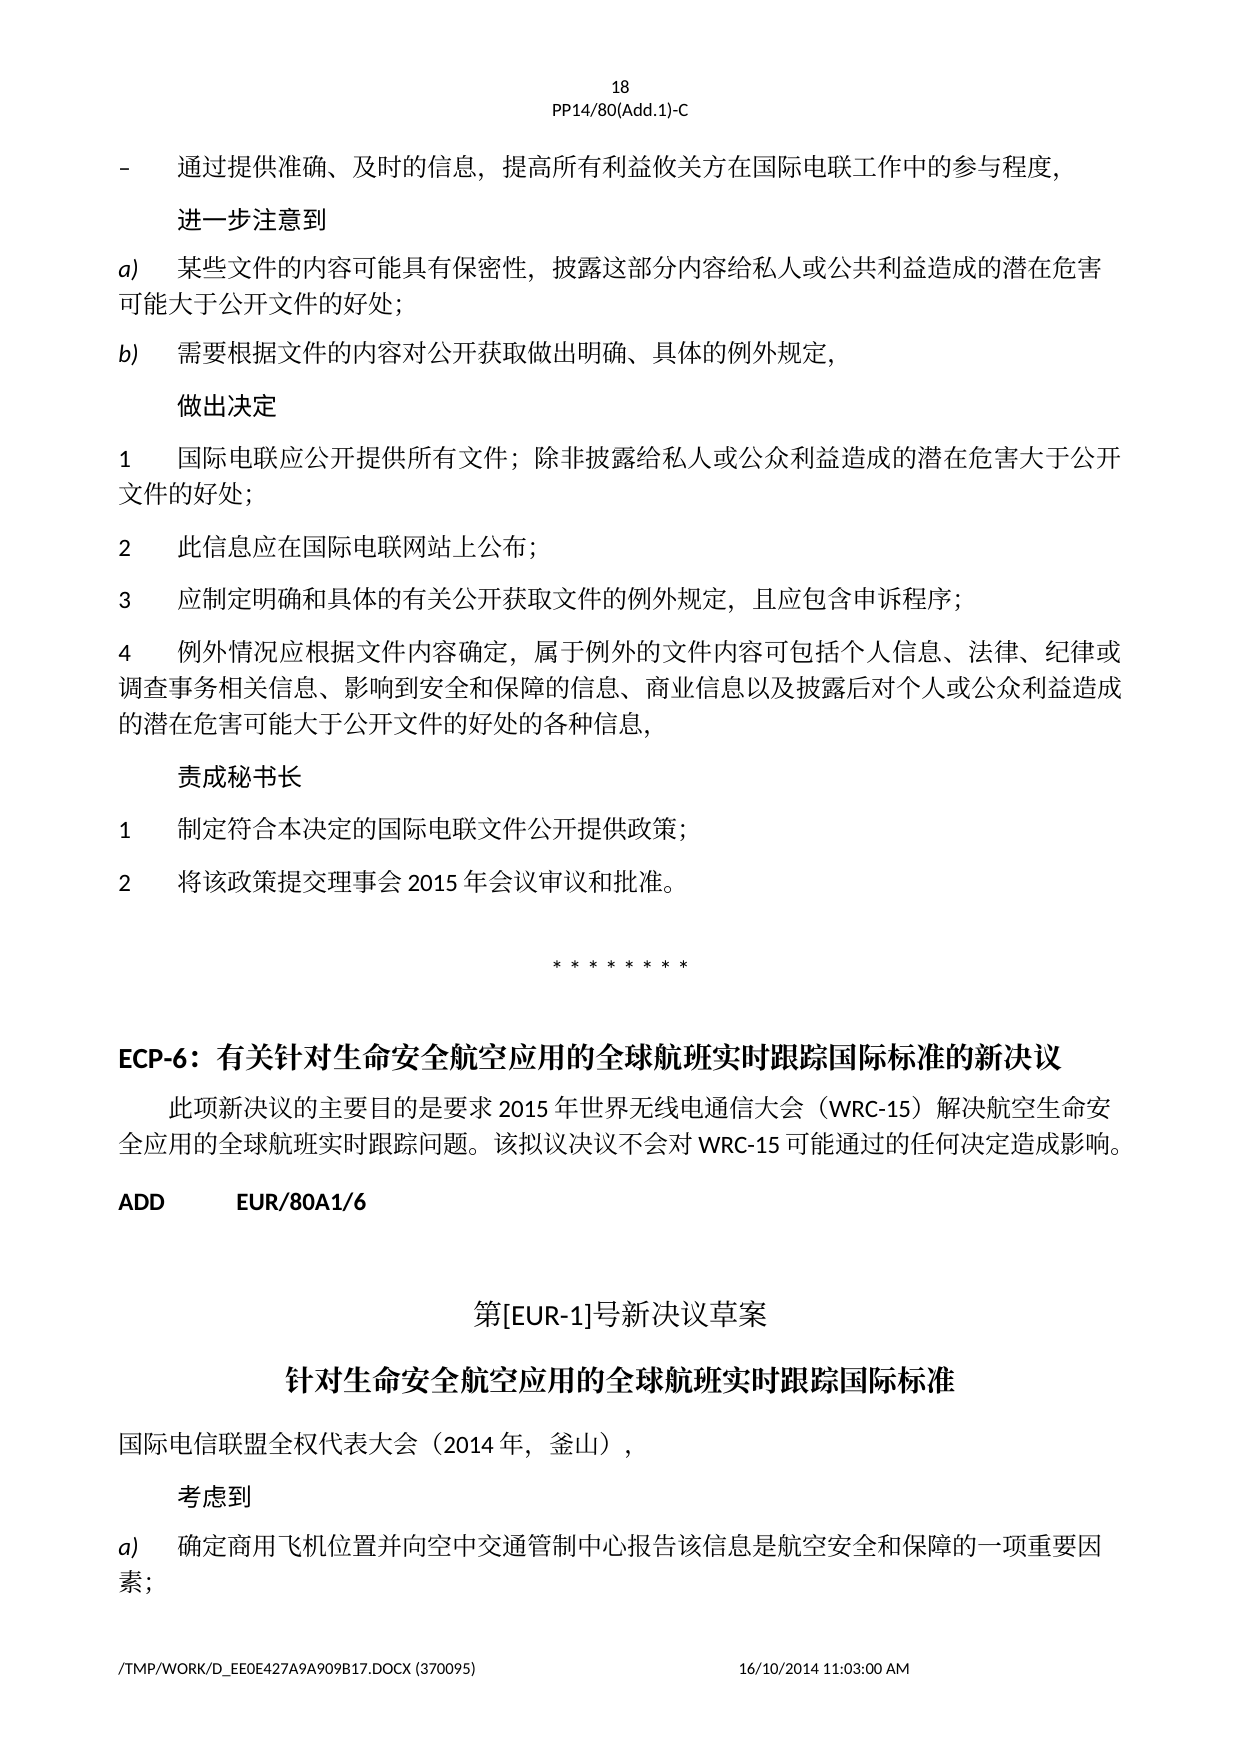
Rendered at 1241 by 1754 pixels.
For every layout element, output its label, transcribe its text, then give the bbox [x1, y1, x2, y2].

text 此项新决议的主要目的是要求2015年世界无线电通信大会（WRC-15）解决航空生命安全应用的全球航班实时跟踪问题。该拟议决议不会对WRC-15可能通过的任何决定造成影响。 [118, 1089, 1122, 1161]
text 责成秘书长 [177, 757, 1122, 793]
text 做出决定 [177, 386, 1122, 422]
list 国际电联应公开提供所有文件；除非披露给私人或公众利益造成的潜在危害大于公开文件的好处； [118, 439, 1122, 511]
list 此信息应在国际电联网站上公布； [118, 527, 1122, 563]
text 考虑到 [177, 1478, 1122, 1514]
list 制定符合本决定的国际电联文件公开提供政策； [118, 810, 1122, 846]
title 针对生命安全航空应用的全球航班实时跟踪国际标准 [118, 1358, 1122, 1400]
title 国际电信联盟全权代表大会（2014年，釜山）， [118, 1425, 1122, 1461]
text 进一步注意到 [177, 200, 1122, 237]
list 应制定明确和具体的有关公开获取文件的例外规定，且应包含申诉程序； [118, 580, 1122, 616]
text – 通过提供准确、及时的信息，提高所有利益攸关方在国际电联工作中的参与程度， [118, 148, 1122, 184]
list 例外情况应根据文件内容确定，属于例外的文件内容可包括个人信息、法律、纪律或调查事务相关信息、影响到安全和保障的信息、商业信息以及披露后对个人或公众利益造成的潜在危害可能大于公开文件的好处的各种信息， [118, 633, 1122, 741]
subtitle ECP-6：有关针对生命安全航空应用的全球航班实时跟踪国际标准的新决议 [118, 1035, 1122, 1077]
text a) 某些文件的内容可能具有保密性，披露这部分内容给私人或公共利益造成的潜在危害可能大于公开文件的好处； [118, 249, 1122, 321]
text a) 确定商用飞机位置并向空中交通管制中心报告该信息是航空安全和保障的一项重要因素； [118, 1527, 1122, 1598]
text 第[EUR-1]号新决议草案 [118, 1291, 1122, 1333]
text ADD EUR/80A1/6 [118, 1186, 1122, 1216]
text * * * * * * * * [118, 954, 1122, 985]
list 将该政策提交理事会2015年会议审议和批准。 [118, 863, 1122, 899]
text b) 需要根据文件的内容对公开获取做出明确、具体的例外规定， [118, 333, 1122, 369]
